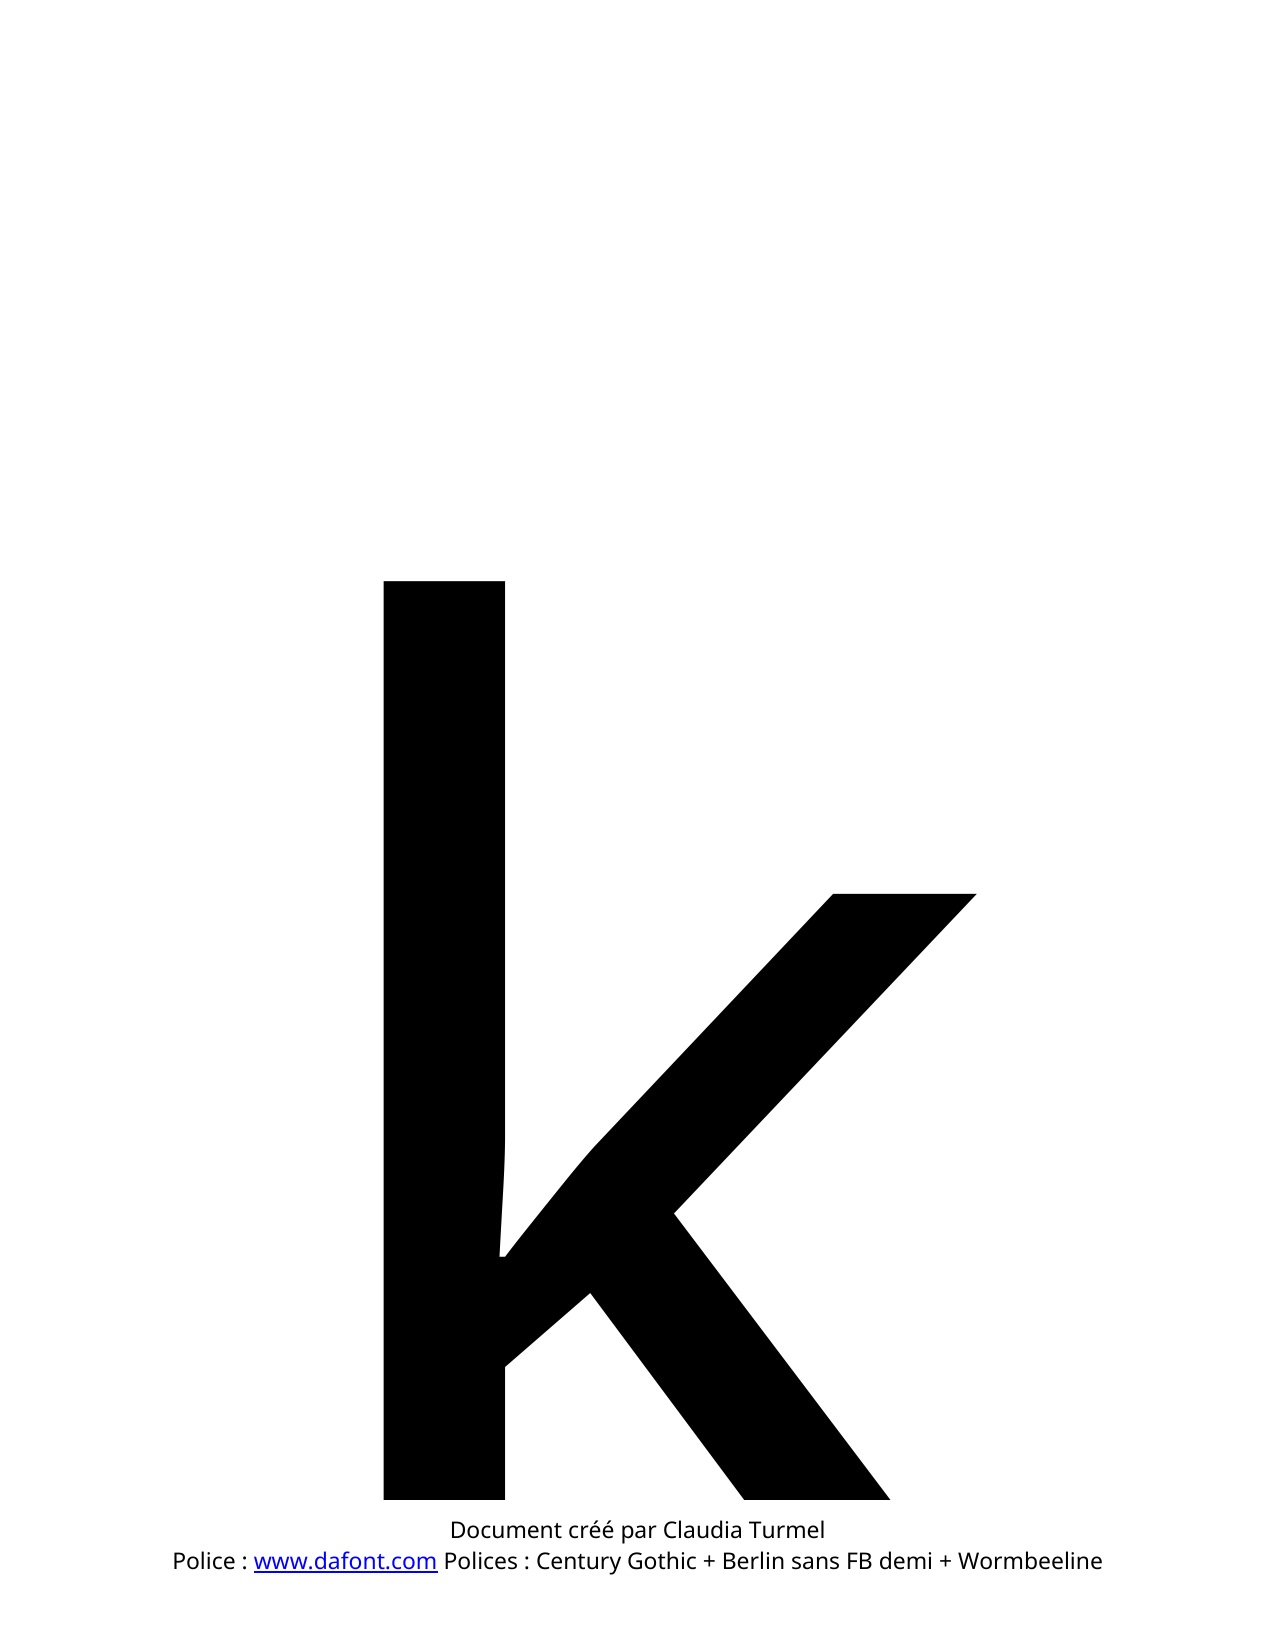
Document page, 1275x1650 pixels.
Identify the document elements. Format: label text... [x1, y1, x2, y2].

text kodeler avec un ver de terre en pples, on désigne alors le syst de vraies montagnes russes? uotidienne. se dose de médicament a [150, 150, 1125, 1500]
